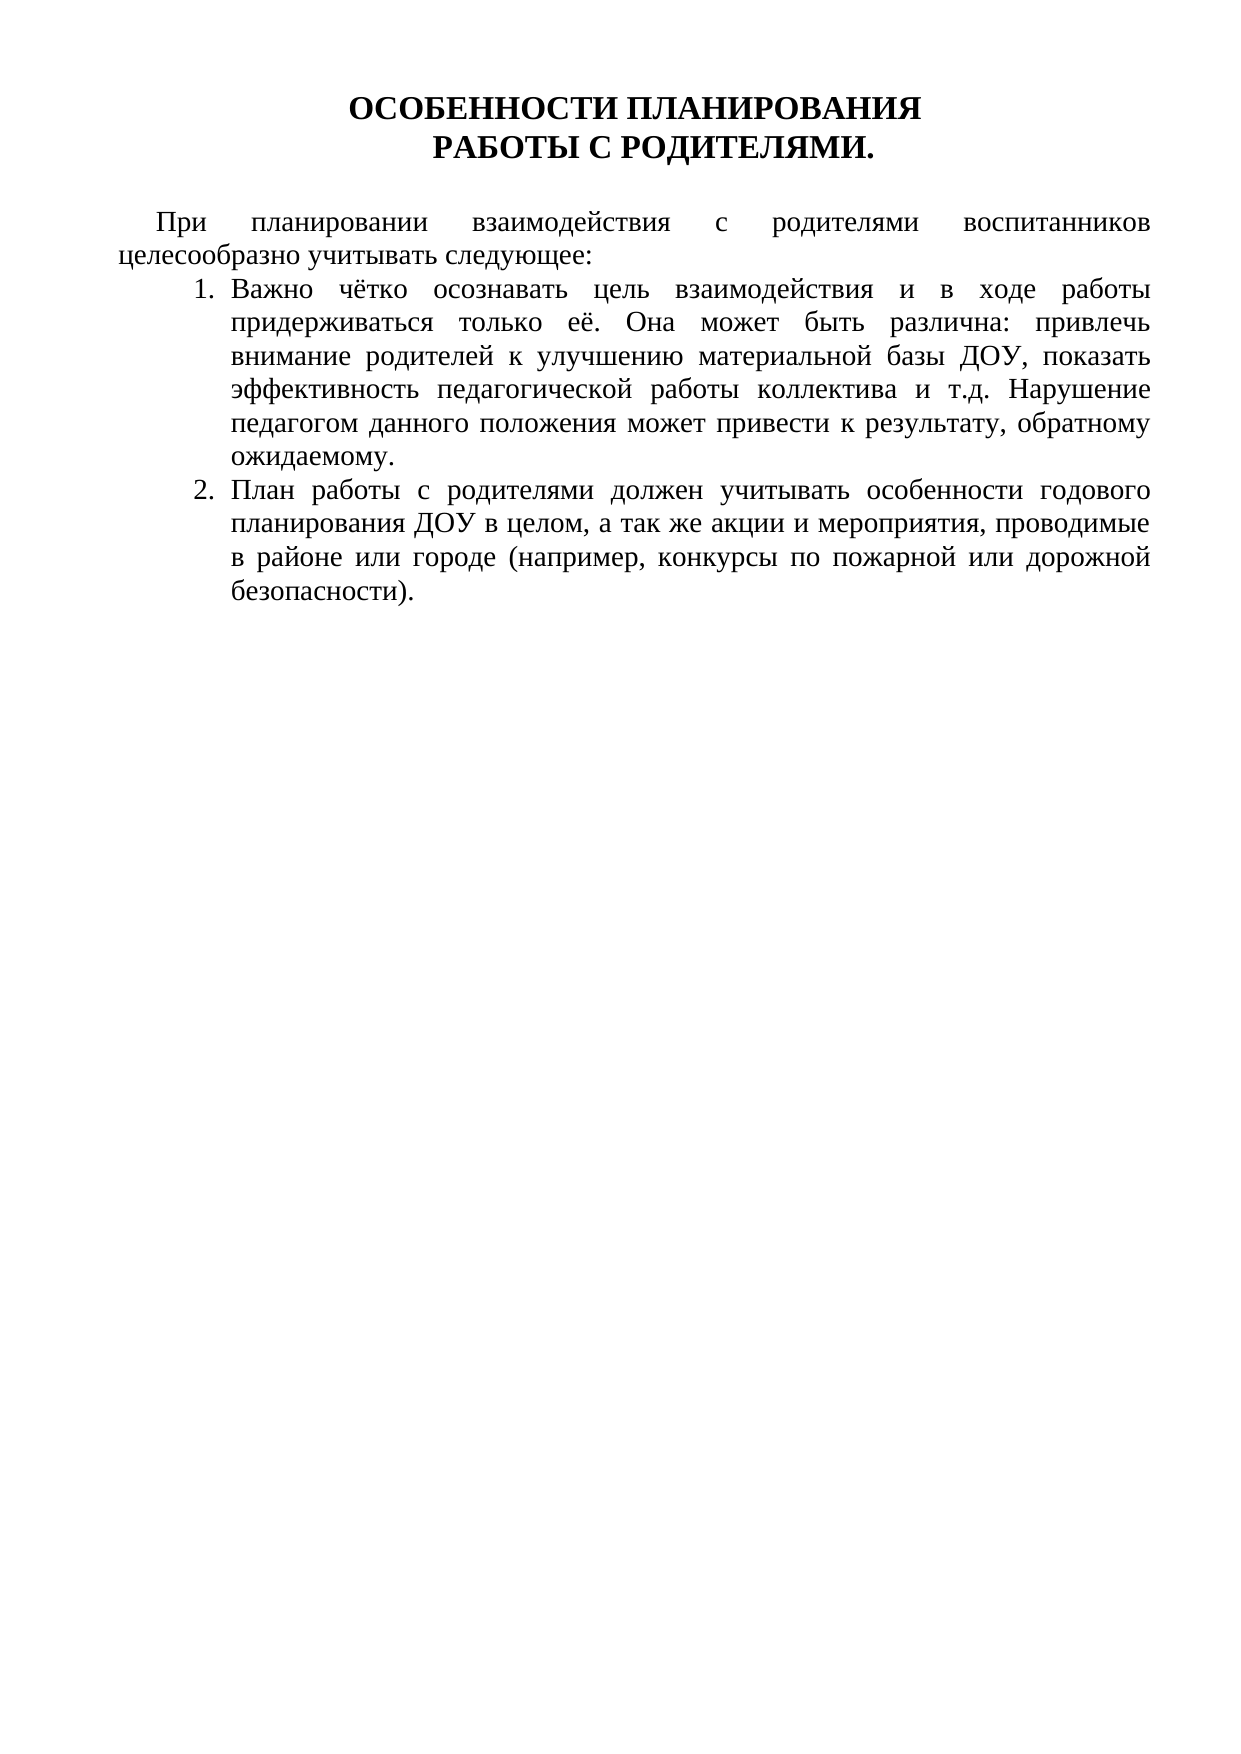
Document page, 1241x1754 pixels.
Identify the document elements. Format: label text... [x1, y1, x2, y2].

list Важно чётко осознавать цель взаимодействия и в ходе работы придерживаться только её. Она может быть различна: привлечь внимание родителей к улучшению материальной базы ДОУ, показать эффективность педагогической работы коллектива и т.д. Нарушение педагогом данного положения может привести к результату, обратному ожидаемому. [193, 271, 1152, 472]
text ОСОБЕННОСТИ ПЛАНИРОВАНИЯ [118, 89, 1152, 127]
list План работы с родителями должен учитывать особенности годового планирования ДОУ в целом, а так же акции и мероприятия, проводимые в районе или городе (например, конкурсы по пожарной или дорожной безопасности). [193, 472, 1152, 606]
text При планировании взаимодействия с родителями воспитанников целесообразно учитывать следующее: [118, 204, 1152, 271]
text РАБОТЫ С РОДИТЕЛЯМИ. [156, 127, 1152, 165]
